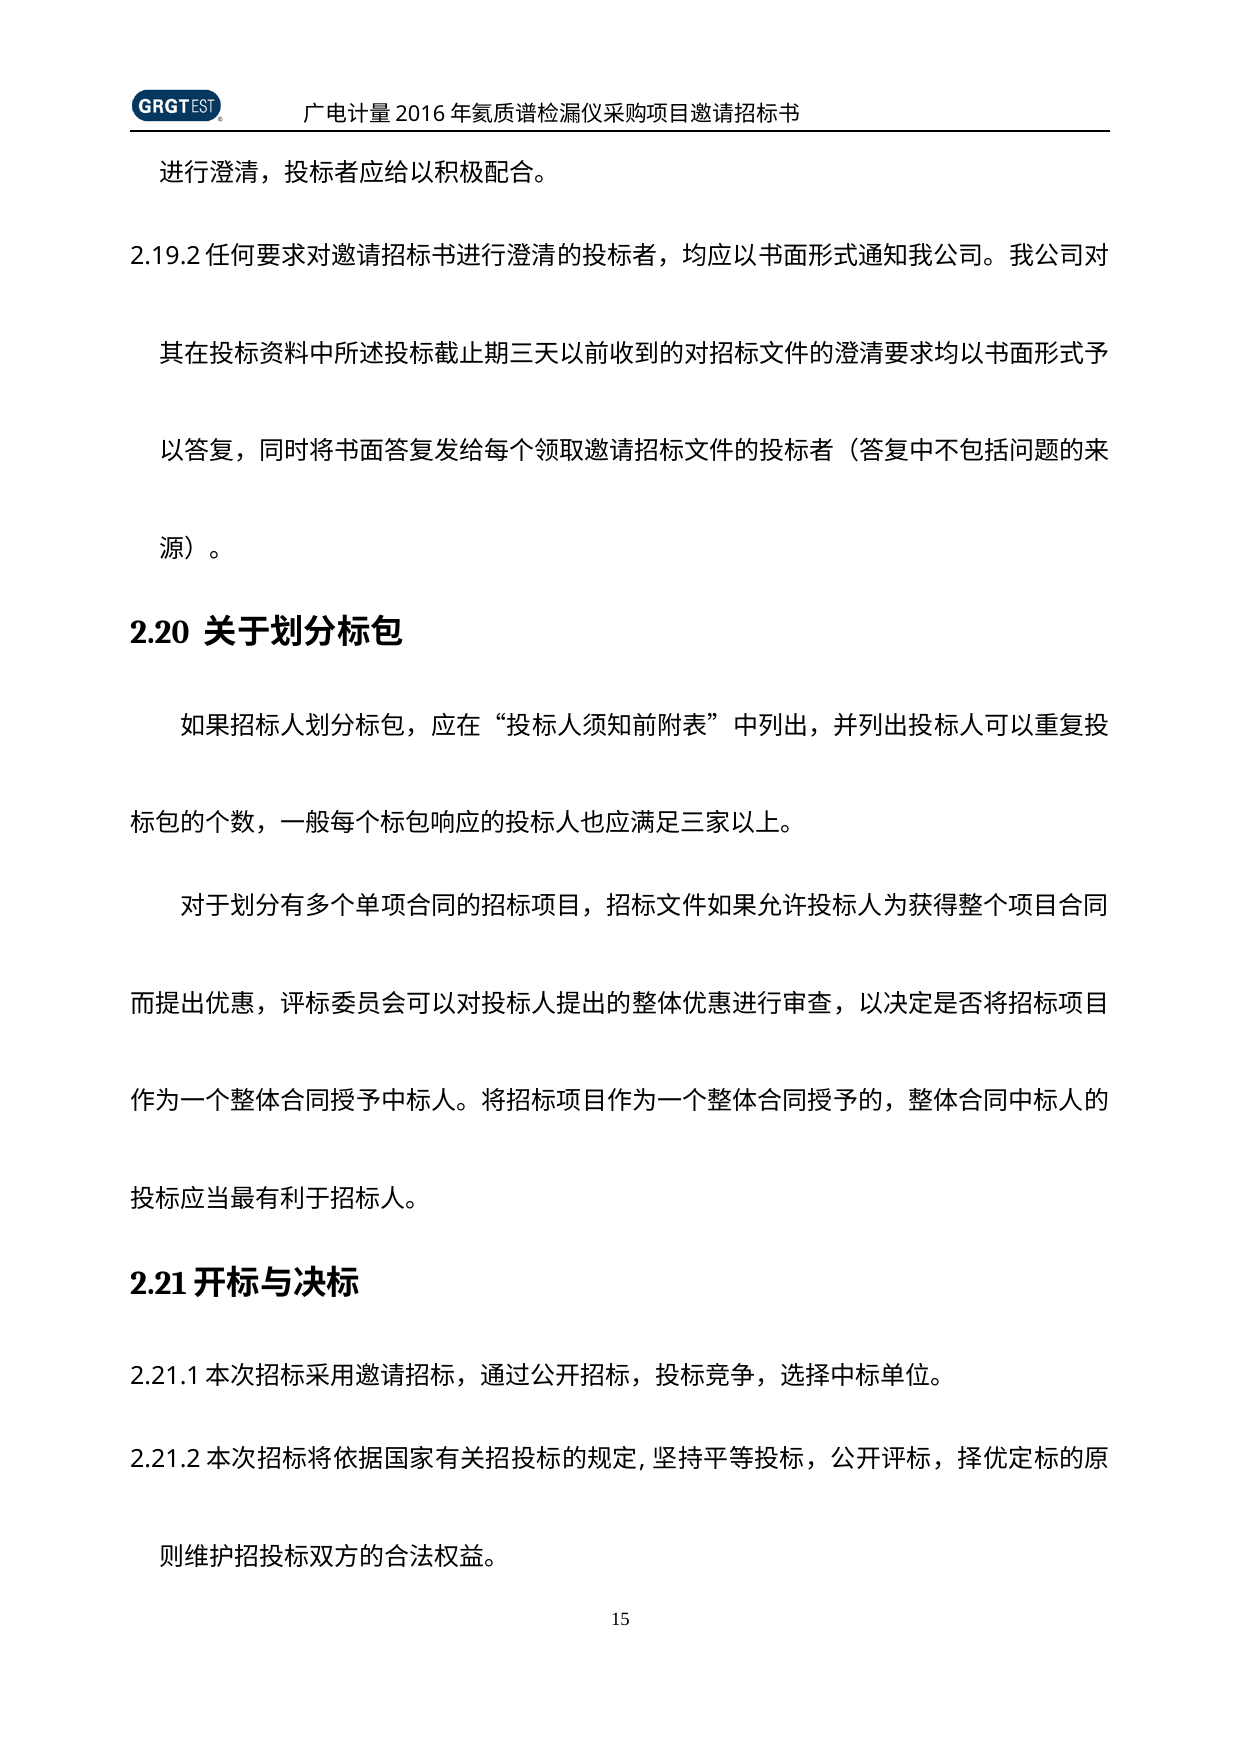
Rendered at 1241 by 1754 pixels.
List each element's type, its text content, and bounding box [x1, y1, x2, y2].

subtitle 2.20 关于划分标包 [130, 597, 1110, 662]
text 2.19.2任何要求对邀请招标书进行澄清的投标者，均应以书面形式通知我公司。我公司对其在投标资料中所述投标截止期三天以前收到的对招标文件的澄清要求均以书面形式予以答复，同时将书面答复发给每个领取邀请招标文件的投标者（答复中不包括问题的来源）。 [130, 221, 1110, 579]
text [130, 138, 1110, 203]
text 如果招标人划分标包，应在“投标人须知前附表”中列出，并列出投标人可以重复投标包的个数，一般每个标包响应的投标人也应满足三家以上。 [130, 691, 1110, 853]
text 2.21.2本次招标将依据国家有关招投标的规定, 坚持平等投标，公开评标，择优定标的原则维护招投标双方的合法权益。 [130, 1424, 1110, 1587]
picture [129, 88, 224, 122]
text 2.21.1本次招标采用邀请招标，通过公开招标，投标竞争，选择中标单位。 [130, 1341, 1110, 1406]
subtitle 2.21开标与决标 [130, 1247, 1110, 1312]
text 对于划分有多个单项合同的招标项目，招标文件如果允许投标人为获得整个项目合同而提出优惠，评标委员会可以对投标人提出的整体优惠进行审查，以决定是否将招标项目作为一个整体合同授予中标人。将招标项目作为一个整体合同授予的，整体合同中标人的投标应当最有利于招标人。 [130, 871, 1110, 1229]
